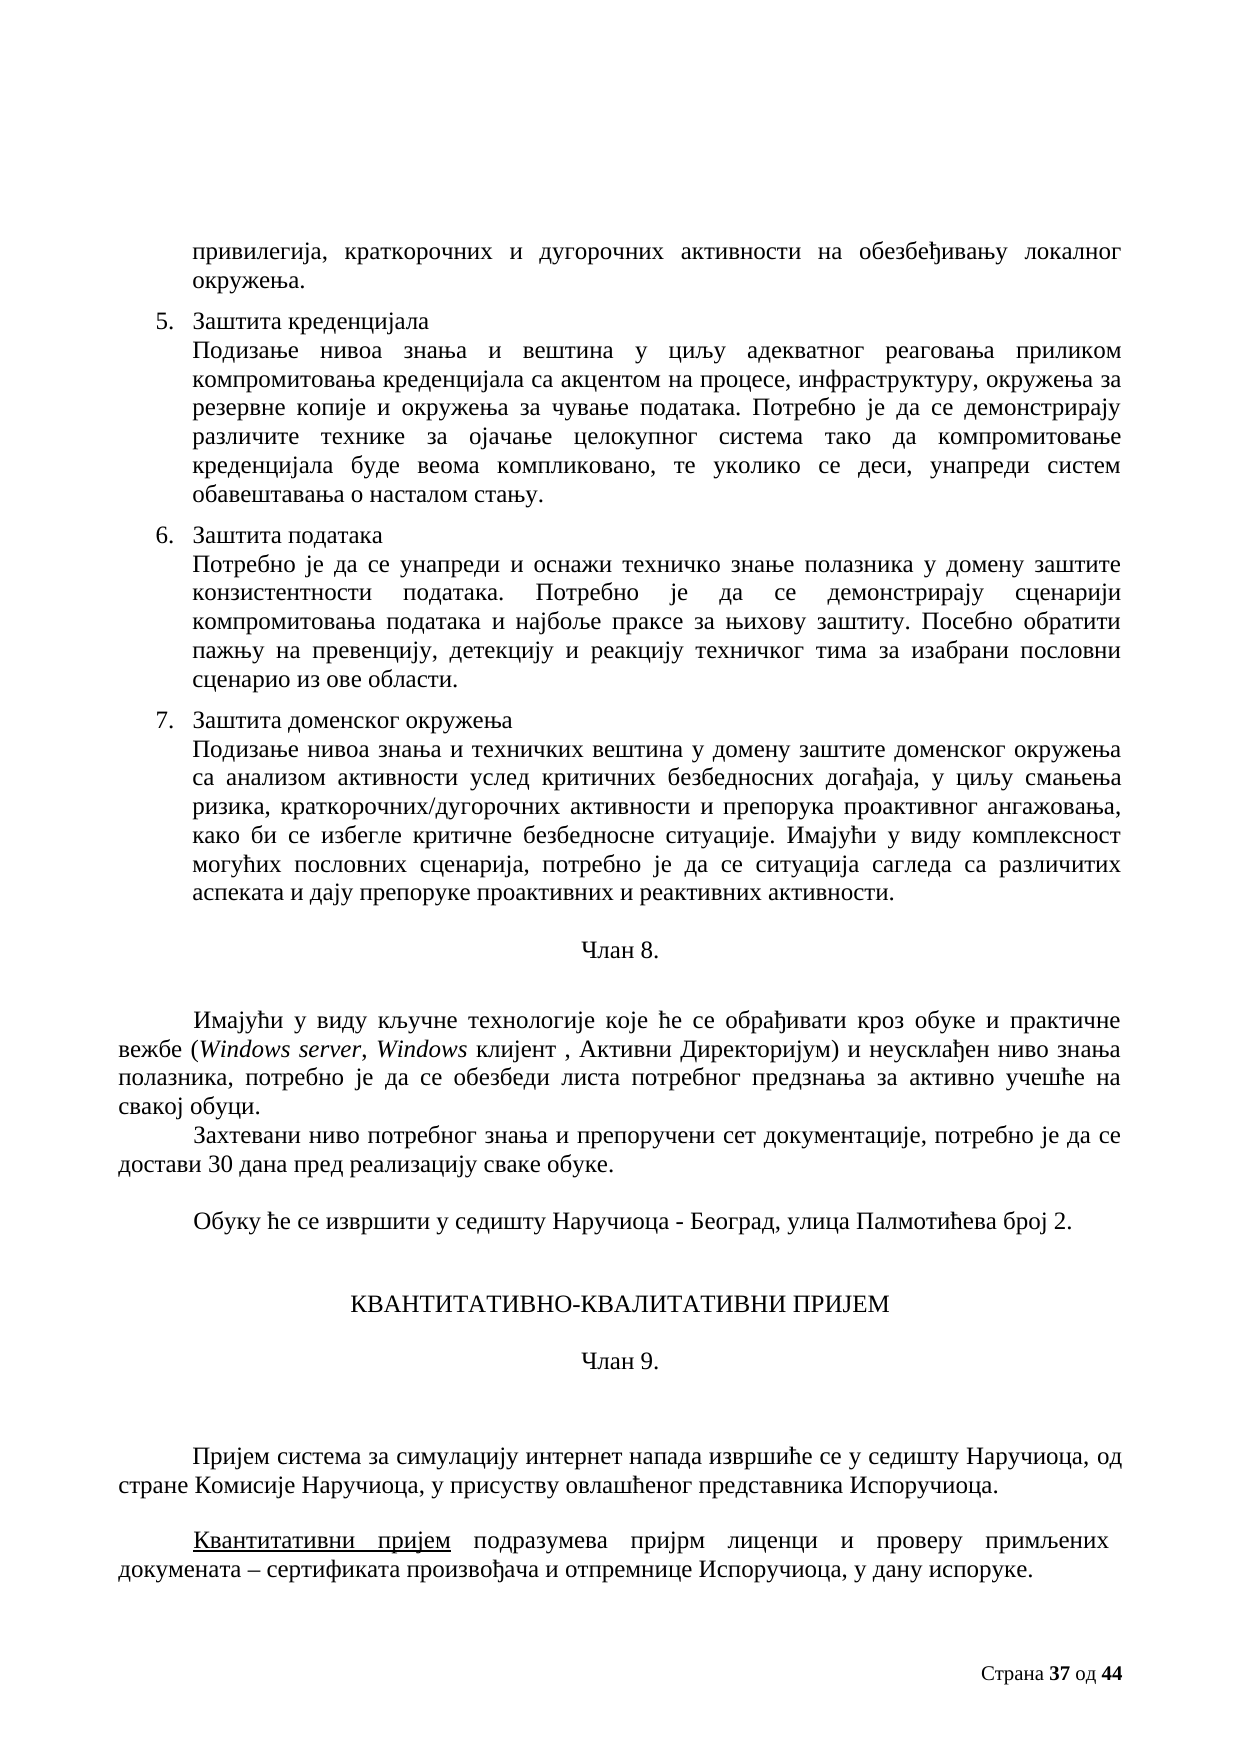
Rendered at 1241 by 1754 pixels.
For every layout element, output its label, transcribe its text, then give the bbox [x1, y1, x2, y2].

text Квантитативни пријем подразумева пријрм лиценци и проверу примљених докумената – сертификата произвођача и отпремнице Испоручиоца, у дану испоруке. [118, 1525, 1109, 1583]
text Члан 8. [118, 935, 1122, 964]
text Подизање нивоа знања и вештина у циљу адекватног реаговања приликом компромитовања креденцијала са акцентом на процесе, инфраструктуру, окружења за резервне копије и окружења за чување података. Потребно је да се демонстрирају различите технике за ојачање целокупног система тако да компромитовање креденцијала буде веома компликовано, те уколико се деси, унапреди систем обавештавања о насталом стању. [192, 335, 1122, 507]
text Имајући у виду кључне технологије које ће се обрађивати кроз обуке и практичне вежбе (Windows server, Windows клијент , Активни Директоријум) и неусклађен ниво знања полазника, потребно је да се обезбеди листа потребног предзнања за активно учешће на свакој обуци. [118, 1005, 1122, 1120]
text Захтевани ниво потребног знања и препоручени сет документације, потребно је да се достави 30 дана пред реализацију сваке обуке. [118, 1120, 1122, 1177]
list Заштита креденцијала [155, 306, 1122, 335]
list Заштита доменског окружења [155, 705, 1122, 734]
list Заштита података [155, 520, 1122, 549]
text КВАНТИТАТИВНО-КВАЛИТАТИВНИ ПРИЈЕМ [118, 1289, 1122, 1318]
text Члан 9. [118, 1346, 1122, 1375]
list Обуку ће се извршити у седишту Наручиоца - Београд, улица Палмотићева број 2. [118, 1206, 1122, 1235]
text Подизање нивоа знања и техничких вештина у домену заштите доменског окружења са анализом активности услед критичних безбедносних догађаја, у циљу смањења ризика, краткорочних/дугорочних активности и препорука проактивног ангажовања, како би се избегле критичне безбедносне ситуације. Имајући у виду комплексност могућих пословних сценарија, потребно је да се ситуација сагледа са различитих аспеката и дају препоруке проактивних и реактивних активности. [192, 734, 1122, 906]
text Пријем система за симулацију интернет напада извршиће се у седишту Наручиоца, од стране Комисије Наручиоца, у присуству овлашћеног представника Испоручиоца. [118, 1441, 1122, 1499]
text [192, 236, 1122, 294]
text Потребно је да се унапреди и оснажи техничко знање полазника у домену заштите конзистентности података. Потребно је да се демонстрирају сценарији компромитовања података и најбоље праксе за њихову заштиту. Посебно обратити пажњу на превенцију, детекцију и реакцију техничког тима за изабрани пословни сценарио из ове области. [192, 549, 1122, 692]
